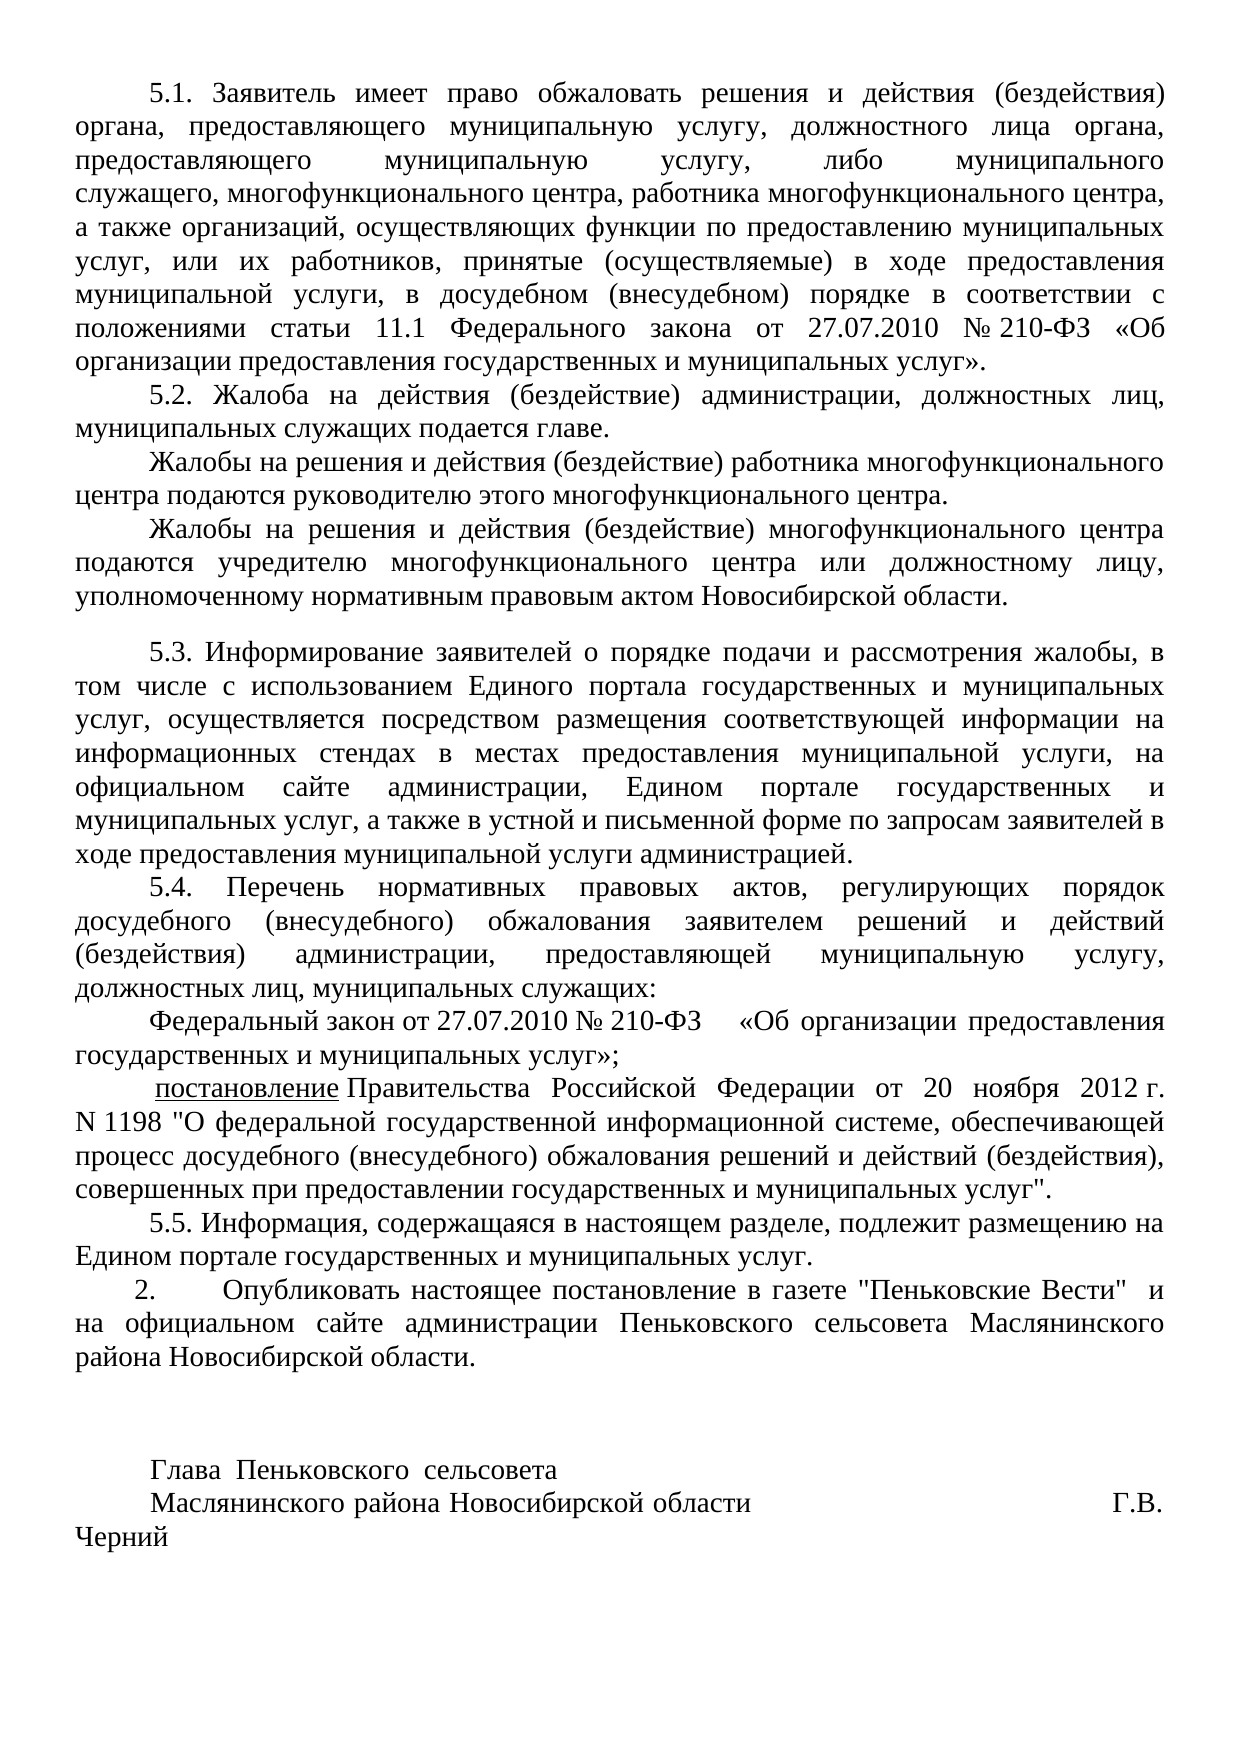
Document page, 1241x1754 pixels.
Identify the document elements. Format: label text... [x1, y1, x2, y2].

text постановление Правительства Российской Федерации от 20 ноября 2012 г. N 1198 "О федеральной государственной информационной системе, обеспечивающей процесс досудебного (внесудебного) обжалования решений и действий (бездействия), совершенных при предоставлении государственных и муниципальных услуг". [75, 1071, 1165, 1205]
text 5.3. Информирование заявителей о порядке подачи и рассмотрения жалобы, в том числе с использованием Единого портала государственных и муниципальных услуг, осуществляется посредством размещения соответствующей информации на информационных стендах в местах предоставления муниципальной услуги, на официальном сайте администрации, Едином портале государственных и муниципальных услуг, а также в устной и письменной форме по запросам заявителей в ходе предоставления муниципальной услуги администрацией. [75, 634, 1165, 869]
text Жалобы на решения и действия (бездействие) многофункционального центра подаются учредителю многофункционального центра или должностному лицу, уполномоченному нормативным правовым актом Новосибирской области. [75, 511, 1165, 612]
text Глава Пеньковского сельсовета [75, 1452, 1165, 1486]
text Жалобы на решения и действия (бездействие) работника многофункционального центра подаются руководителю этого многофункционального центра. [75, 444, 1165, 511]
list 2. Опубликовать настоящее постановление в газете "Пеньковские Вести" и на официальном сайте администрации Пеньковского сельсовета Маслянинского района Новосибирской области. [75, 1272, 1165, 1372]
text Федеральный закон от 27.07.2010 № 210-ФЗ «Об организации предоставления государственных и муниципальных услуг»; [75, 1003, 1165, 1071]
text 5.5. Информация, содержащаяся в настоящем разделе, подлежит размещению на Едином портале государственных и муниципальных услуг. [75, 1205, 1165, 1272]
text 5.1. Заявитель имеет право обжаловать решения и действия (бездействия) органа, предоставляющего муниципальную услугу, должностного лица органа, предоставляющего муниципальную услугу, либо муниципального служащего, многофункционального центра, работника многофункционального центра, а также организаций, осуществляющих функции по предоставлению муниципальных услуг, или их работников, принятые (осуществляемые) в ходе предоставления муниципальной услуги, в досудебном (внесудебном) порядке в соответствии с положениями статьи 11.1 Федерального закона от 27.07.2010 № 210-ФЗ «Об организации предоставления государственных и муниципальных услуг». [75, 243, 1165, 377]
text Маслянинского района Новосибирской области Г.В. Черний [75, 1486, 1165, 1553]
text 5.4. Перечень нормативных правовых актов, регулирующих порядок досудебного (внесудебного) обжалования заявителем решений и действий (бездействия) администрации, предоставляющей муниципальную услугу, должностных лиц, муниципальных служащих: [75, 869, 1165, 1003]
text 5.2. Жалоба на действия (бездействие) администрации, должностных лиц, муниципальных служащих подается главе. [75, 377, 1165, 444]
